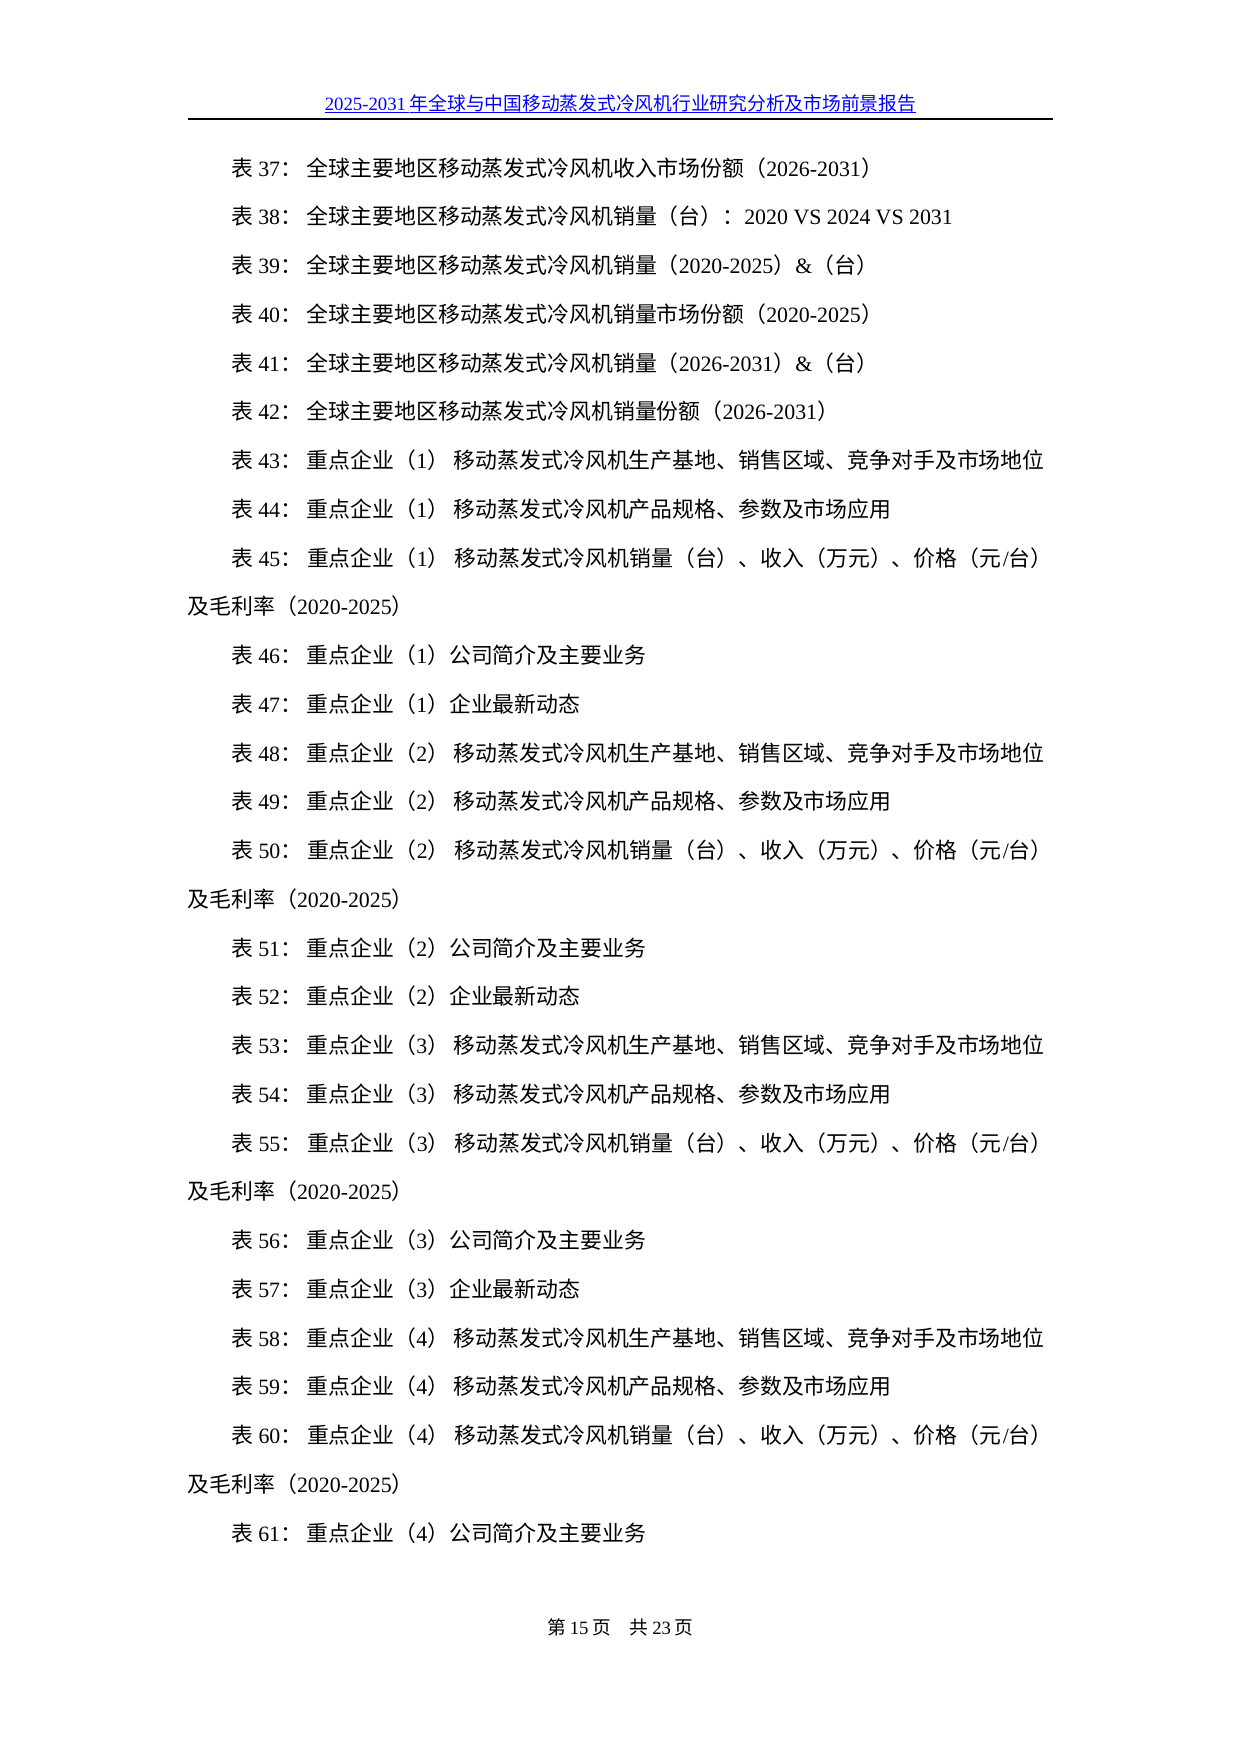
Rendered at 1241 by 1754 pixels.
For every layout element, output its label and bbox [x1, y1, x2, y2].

text [187, 150, 1053, 1548]
